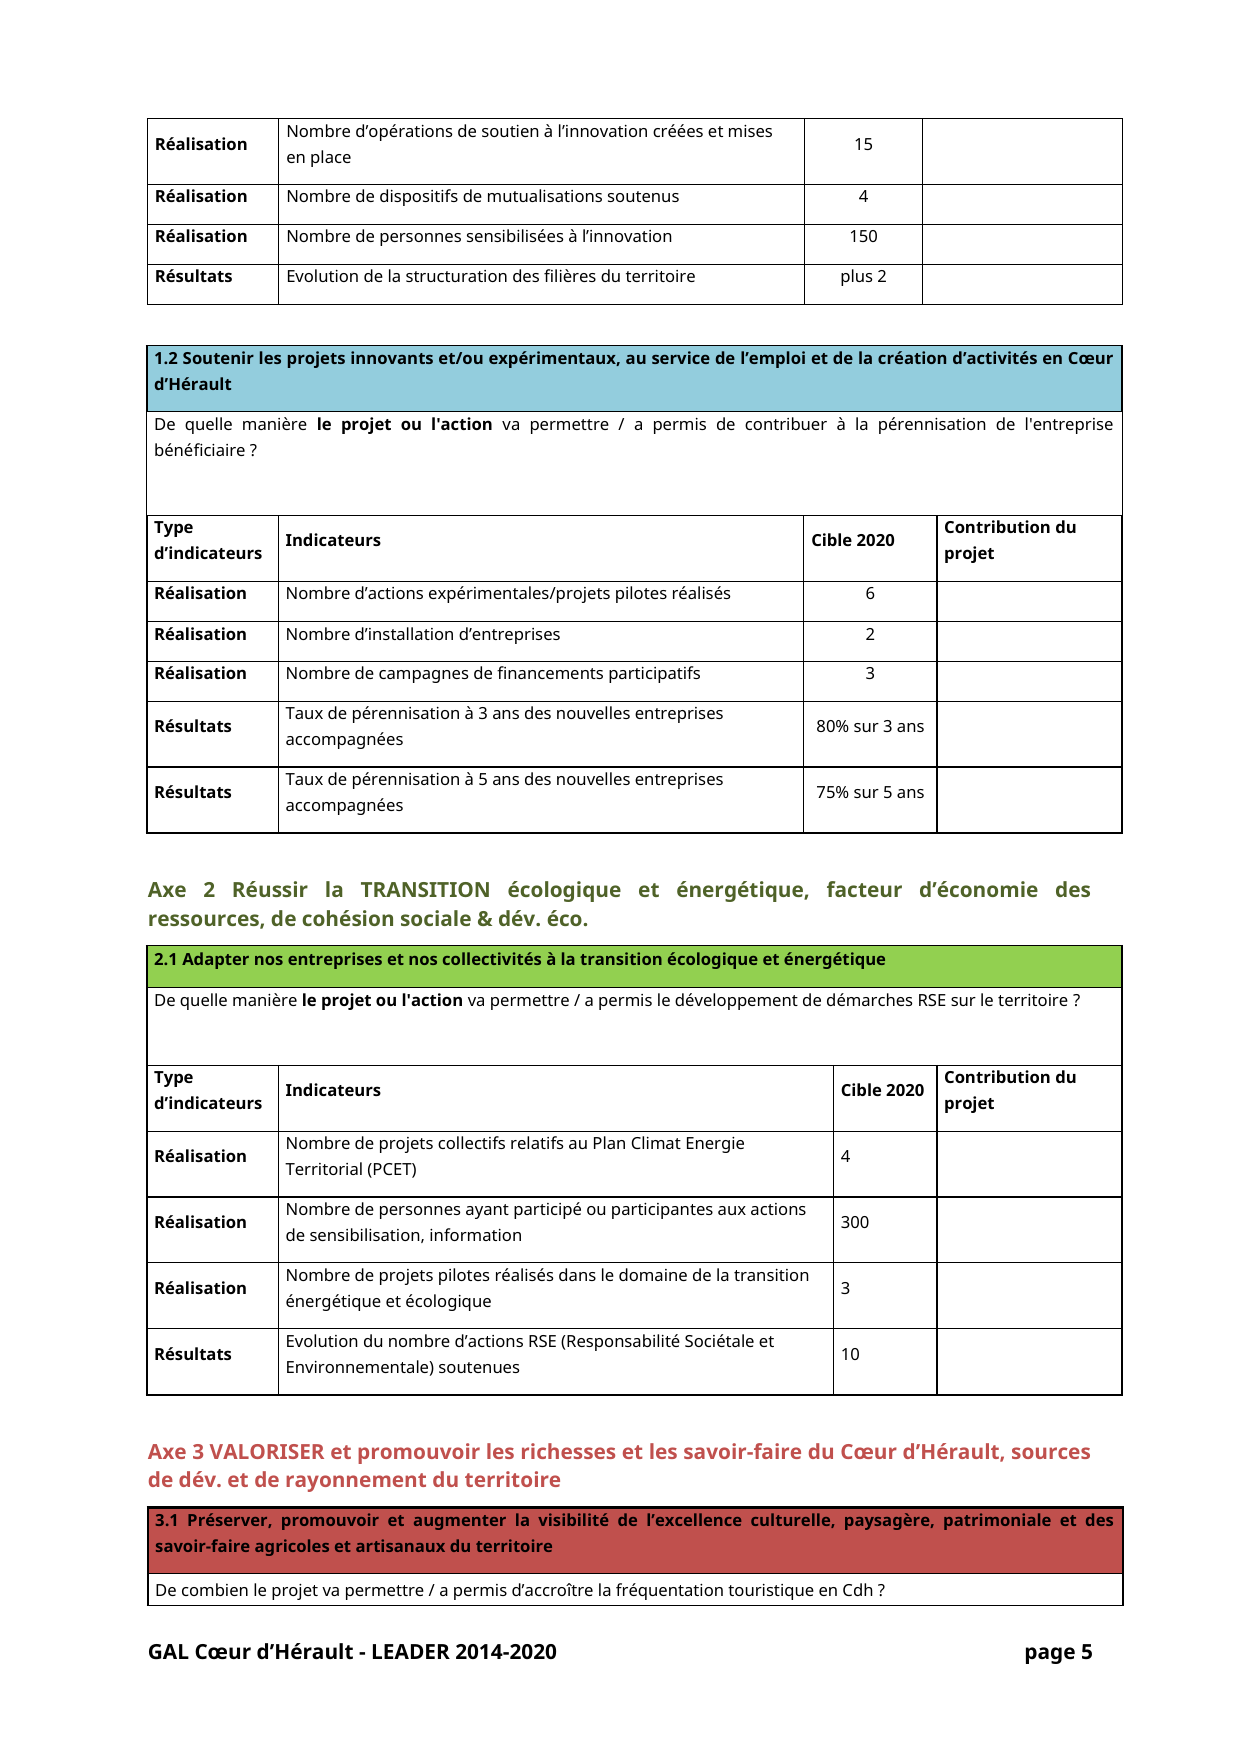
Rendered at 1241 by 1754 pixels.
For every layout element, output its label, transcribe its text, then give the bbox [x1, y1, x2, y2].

table_cell De quelle manière le projet ou l'action va permettre / a permis le développement de démarches RSE sur le territoire ? [148, 988, 1121, 1065]
table_cell [938, 582, 1121, 621]
table_cell Taux de pérennisation à 5 ans des nouvelles entreprises accompagnées [279, 768, 803, 832]
table_cell [938, 1329, 1121, 1394]
table_cell Nombre d’actions expérimentales/projets pilotes réalisés [279, 582, 803, 621]
table_cell Nombre de projets pilotes réalisés dans le domaine de la transition énergétique et écologique [279, 1263, 833, 1328]
table_cell plus 2 [805, 265, 922, 303]
table_cell Réalisation [148, 662, 278, 701]
table_cell Nombre de dispositifs de mutualisations soutenus [279, 185, 804, 224]
table_cell [938, 1263, 1121, 1328]
table_cell Contribution du projet [938, 516, 1121, 581]
table_cell [938, 702, 1121, 766]
table_cell Cible 2020 [804, 516, 936, 581]
table_cell Nombre d’installation d’entreprises [279, 622, 803, 661]
table_header 1.2 Soutenir les projets innovants et/ou expérimentaux, au service de l’emploi et de la création d’activités en Cœur d’Hérault [148, 346, 1121, 411]
text Axe 2 Réussir la TRANSITION écologique et énergétique, facteur d’économie des ressources, de cohésion sociale & dév. éco. [148, 875, 1092, 932]
table_cell 4 [805, 185, 922, 224]
table_header 3.1 Préserver, promouvoir et augmenter la visibilité de l’excellence culturelle, paysagère, patrimoniale et des savoir-faire agricoles et artisanaux du territoire [149, 1509, 1122, 1573]
table_cell 15 [805, 119, 922, 184]
table_cell 6 [804, 582, 936, 621]
table_cell [923, 225, 1122, 264]
table_cell [923, 119, 1122, 184]
table_cell [938, 768, 1121, 832]
table_cell 2 [804, 622, 936, 661]
table_cell Nombre de personnes ayant participé ou participantes aux actions de sensibilisation, information [279, 1198, 833, 1262]
table_cell [938, 1132, 1121, 1196]
table_cell [923, 265, 1122, 303]
table_cell Résultats [148, 1329, 278, 1394]
table_cell Evolution du nombre d’actions RSE (Responsabilité Sociétale et Environnementale) soutenues [279, 1329, 833, 1394]
table_cell Nombre de campagnes de financements participatifs [279, 662, 803, 701]
table_header 2.1 Adapter nos entreprises et nos collectivités à la transition écologique et énergétique [148, 946, 1121, 987]
table_cell 150 [805, 225, 922, 264]
table_cell Réalisation [148, 185, 278, 224]
table_cell Type d’indicateurs [148, 1066, 278, 1131]
table_cell [938, 662, 1121, 701]
table_cell Contribution du projet [938, 1066, 1121, 1131]
table_cell 3 [804, 662, 936, 701]
table_cell [923, 185, 1122, 224]
table_cell 3 [834, 1263, 936, 1328]
table_cell Nombre de projets collectifs relatifs au Plan Climat Energie Territorial (PCET) [279, 1132, 833, 1196]
table_cell Nombre d’opérations de soutien à l’innovation créées et mises en place [279, 119, 804, 184]
table_cell Taux de pérennisation à 3 ans des nouvelles entreprises accompagnées [279, 702, 803, 766]
table_cell De quelle manière le projet ou l'action va permettre / a permis de contribuer à la pérennisation de l'entreprise bénéficiaire ? [147, 412, 1122, 515]
table_cell Résultats [148, 265, 278, 303]
table_cell 4 [834, 1132, 936, 1196]
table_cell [149, 1574, 1122, 1605]
table_cell [938, 622, 1121, 661]
table_cell Nombre de personnes sensibilisées à l’innovation [279, 225, 804, 264]
table_cell Réalisation [148, 225, 278, 264]
table_cell 300 [834, 1198, 936, 1262]
table_cell Résultats [148, 702, 278, 766]
table_cell Réalisation [148, 1263, 278, 1328]
table_cell 80% sur 3 ans [804, 702, 936, 766]
text Axe 3 VALORISER et promouvoir les richesses et les savoir-faire du Cœur d’Hérault, sources de dév. et de rayonnement du territoire [148, 1437, 1092, 1494]
table_cell 75% sur 5 ans [804, 768, 936, 832]
table_cell 10 [834, 1329, 936, 1394]
table_cell Résultats [148, 768, 278, 832]
table_cell [938, 1198, 1121, 1262]
table_cell Réalisation [148, 1132, 278, 1196]
table_cell Réalisation [148, 119, 278, 184]
table_cell Evolution de la structuration des filières du territoire [279, 265, 804, 303]
table_cell Réalisation [148, 622, 278, 661]
table_cell Réalisation [148, 582, 278, 621]
table_cell Cible 2020 [834, 1066, 936, 1131]
table_cell Type d’indicateurs [148, 516, 278, 581]
table_cell Indicateurs [279, 516, 803, 581]
table_cell Réalisation [148, 1198, 278, 1262]
table_cell Indicateurs [279, 1066, 833, 1131]
